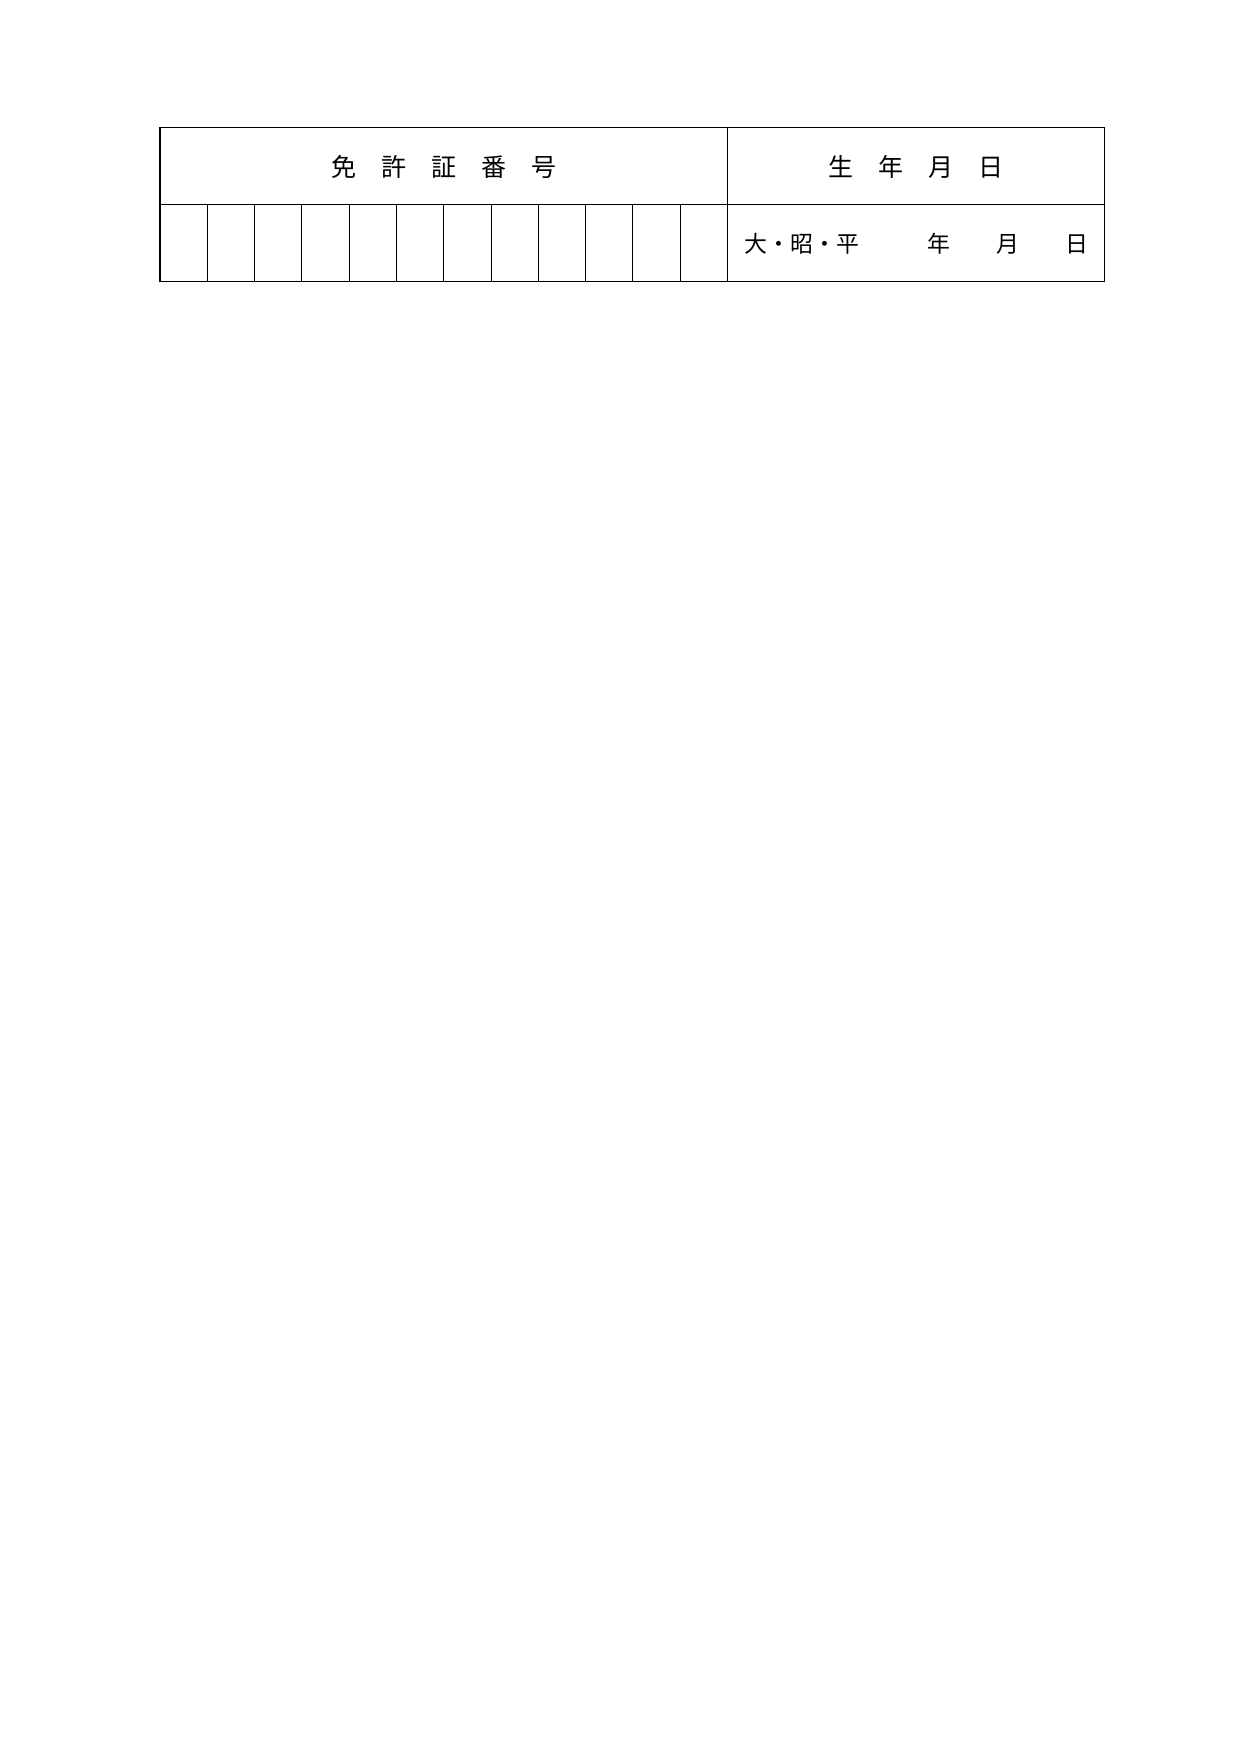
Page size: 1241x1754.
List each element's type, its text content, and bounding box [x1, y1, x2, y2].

table_cell [350, 205, 396, 281]
table_cell [586, 205, 632, 281]
table_cell [539, 205, 585, 281]
table_cell [633, 205, 680, 281]
table_header 免 許 証 番 号 [161, 128, 727, 204]
table_cell [444, 205, 491, 281]
table_cell [302, 205, 349, 281]
table_cell [681, 205, 727, 281]
table_header 生 年 月 日 [728, 128, 1104, 204]
table_cell 大・昭・平 年 月 日 [728, 205, 1104, 281]
table_cell [208, 205, 254, 281]
table_cell [161, 205, 207, 281]
table_cell [255, 205, 301, 281]
table_cell [492, 205, 538, 281]
table_cell [397, 205, 443, 281]
